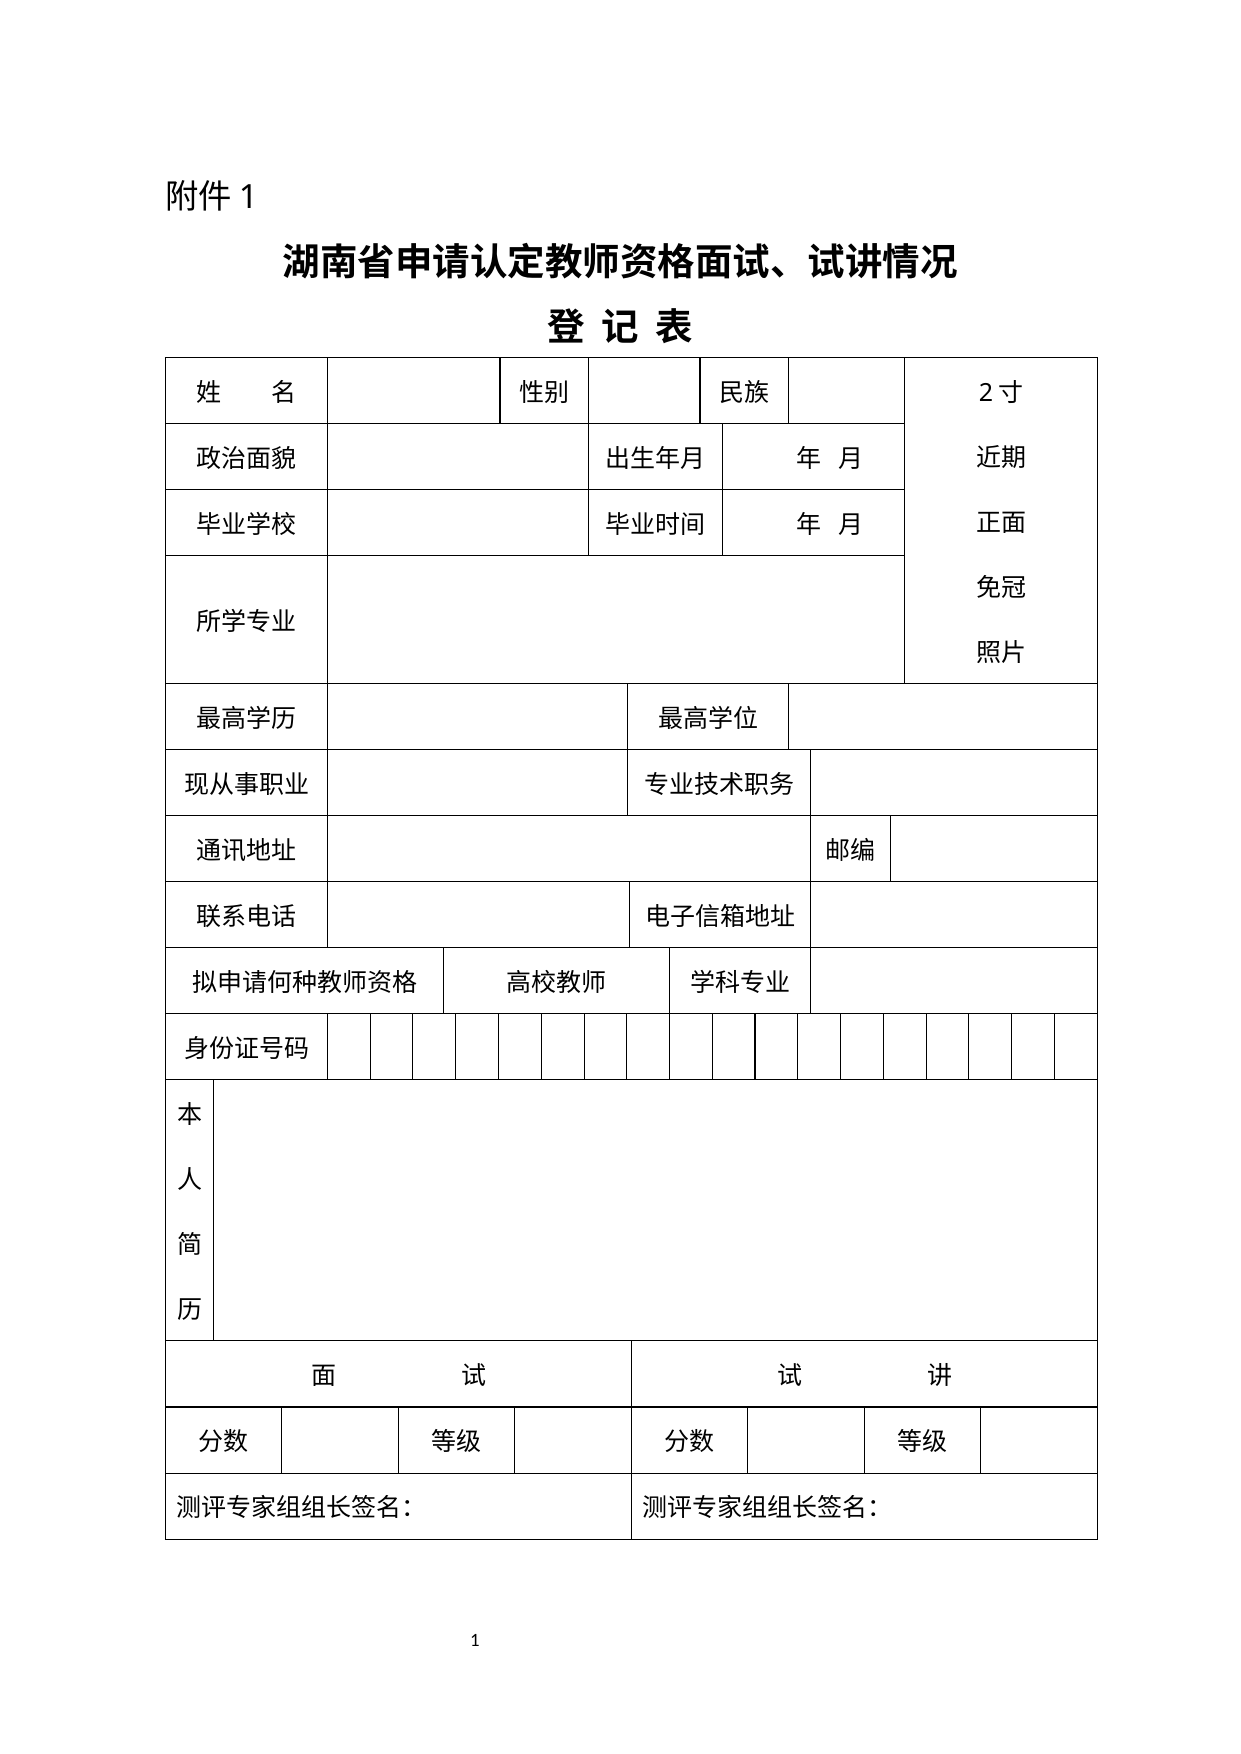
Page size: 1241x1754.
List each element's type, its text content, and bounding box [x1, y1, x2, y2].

table_cell [328, 490, 588, 555]
table_cell 政治面貌 [166, 424, 327, 489]
table_cell [371, 1014, 412, 1079]
table_cell 所学专业 [166, 556, 327, 683]
table_header 民族 [701, 358, 788, 423]
table_cell 现从事职业 [166, 750, 327, 815]
table_header 姓 名 [166, 358, 327, 423]
table_cell [515, 1408, 631, 1472]
table_header [589, 358, 699, 423]
table_cell [328, 556, 904, 683]
table_cell [328, 750, 627, 815]
table_cell 高校教师 [444, 948, 669, 1013]
table_cell 分数 [166, 1408, 281, 1472]
text 湖南省申请认定教师资格面试、试讲情况 [165, 227, 1075, 292]
table_cell 试 讲 [632, 1341, 1097, 1406]
table_cell [789, 684, 1097, 749]
table_cell 电子信箱地址 [630, 882, 810, 947]
table_cell [811, 948, 1097, 1013]
text 登 记 表 [165, 292, 1075, 357]
table_cell [328, 424, 588, 489]
table_cell [811, 882, 1097, 947]
table_cell [282, 1408, 398, 1472]
table_cell 等级 [865, 1408, 980, 1472]
table_cell [328, 816, 810, 881]
table_cell 本人简历 [166, 1080, 213, 1340]
table_cell [542, 1014, 584, 1079]
table_cell 等级 [399, 1408, 514, 1472]
table_cell [927, 1014, 968, 1079]
table_cell [670, 1014, 712, 1079]
table_cell [841, 1014, 883, 1079]
table_cell 通讯地址 [166, 816, 327, 881]
table_cell [585, 1014, 626, 1079]
table_cell 分数 [632, 1408, 747, 1472]
table_cell [627, 1014, 669, 1079]
table_cell 最高学历 [166, 684, 327, 749]
table_cell 学科专业 [670, 948, 810, 1013]
table_cell 毕业时间 [589, 490, 722, 555]
table_cell [413, 1014, 455, 1079]
table_cell [214, 1080, 1097, 1340]
table_header 2寸 近期 正面 免冠 照片 [905, 358, 1097, 683]
table_cell [884, 1014, 926, 1079]
table_cell 拟申请何种教师资格 [166, 948, 443, 1013]
table_cell [1055, 1014, 1097, 1079]
table_cell [748, 1408, 864, 1472]
table_cell [456, 1014, 498, 1079]
table_header [789, 358, 904, 423]
table_cell [713, 1014, 754, 1079]
table_cell 出生年月 [589, 424, 722, 489]
table_cell [499, 1014, 541, 1079]
table_cell 年 月 [723, 424, 904, 489]
table_cell 专业技术职务 [628, 750, 810, 815]
table_cell [981, 1408, 1097, 1472]
table_cell 联系电话 [166, 882, 327, 947]
table_cell [328, 1014, 370, 1079]
table_cell 测评专家组组长签名： [632, 1474, 1097, 1538]
table_cell [969, 1014, 1011, 1079]
table_cell [891, 816, 1097, 881]
table_cell 毕业学校 [166, 490, 327, 555]
table_cell [798, 1014, 840, 1079]
table_cell [328, 882, 629, 947]
text 附件1 [165, 162, 1075, 227]
table_cell [756, 1014, 797, 1079]
table_cell 年 月 [723, 490, 904, 555]
table_header 性别 [501, 358, 588, 423]
table_cell 最高学位 [628, 684, 788, 749]
table_cell 测评专家组组长签名： [166, 1474, 631, 1538]
table_cell 身份证号码 [166, 1014, 327, 1079]
table_cell [328, 684, 627, 749]
table_cell 邮编 [811, 816, 890, 881]
table_cell [1012, 1014, 1054, 1079]
table_cell 面 试 [166, 1341, 631, 1406]
table_cell [811, 750, 1097, 815]
table_header [328, 358, 499, 423]
